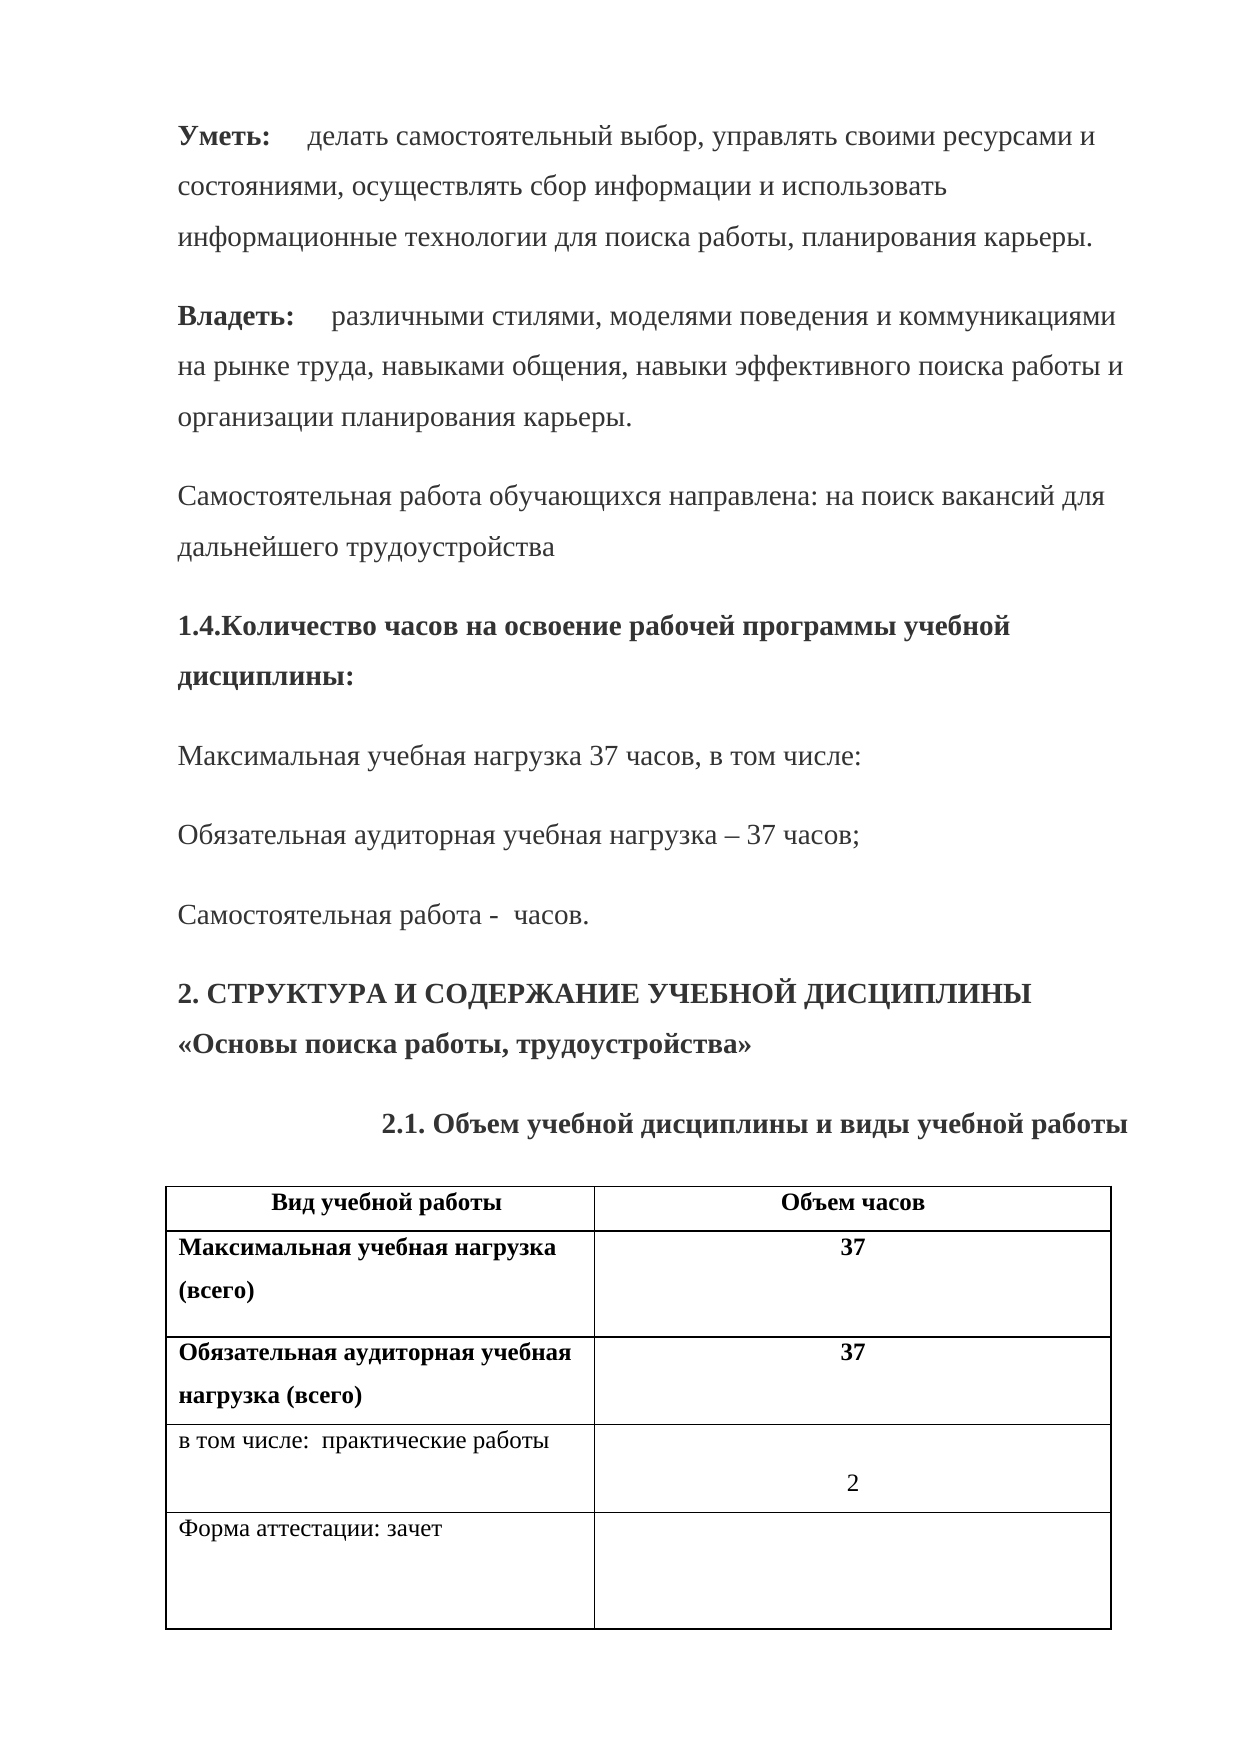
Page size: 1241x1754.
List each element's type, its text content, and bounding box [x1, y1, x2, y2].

table_header Вид учебной работы [167, 1187, 594, 1230]
text Самостоятельная работа - часов. [177, 897, 1152, 930]
text Максимальная учебная нагрузка 37 часов, в том числе: [177, 738, 1152, 771]
table_cell в том числе: практические работы [167, 1425, 594, 1511]
table_cell Обязательная аудиторная учебная нагрузка (всего) [167, 1338, 594, 1424]
table_cell 2 [595, 1425, 1110, 1511]
table_cell 37 [595, 1232, 1110, 1336]
table_header Объем часов [595, 1187, 1110, 1230]
table_cell 37 [595, 1338, 1110, 1424]
text 2.1. Объем учебной дисциплины и виды учебной работы [177, 1106, 1152, 1140]
text Самостоятельная работа обучающихся направлена: на поиск вакансий для дальнейшего трудоустройства [177, 478, 1152, 562]
text 2. СТРУКТУРА И СОДЕРЖАНИЕ УЧЕБНОЙ ДИСЦИПЛИНЫ «Основы поиска работы, трудоустройства» [177, 976, 1152, 1060]
table_cell [595, 1513, 1110, 1628]
text 1.4.Количество часов на освоение рабочей программы учебной дисциплины: [177, 608, 1152, 692]
table_cell Форма аттестации: зачет [167, 1513, 594, 1628]
table_cell Максимальная учебная нагрузка (всего) [167, 1232, 594, 1336]
text Обязательная аудиторная учебная нагрузка – 37 часов; [177, 817, 1152, 851]
text Владеть: различными стилями, моделями поведения и коммуникациями на рынке труда, навыками общения, навыки эффективного поиска работы и организации планирования карьеры. [177, 298, 1152, 432]
text Уметь: делать самостоятельный выбор, управлять своими ресурсами и состояниями, осуществлять сбор информации и использовать информационные технологии для поиска работы, планирования карьеры. [177, 118, 1152, 252]
